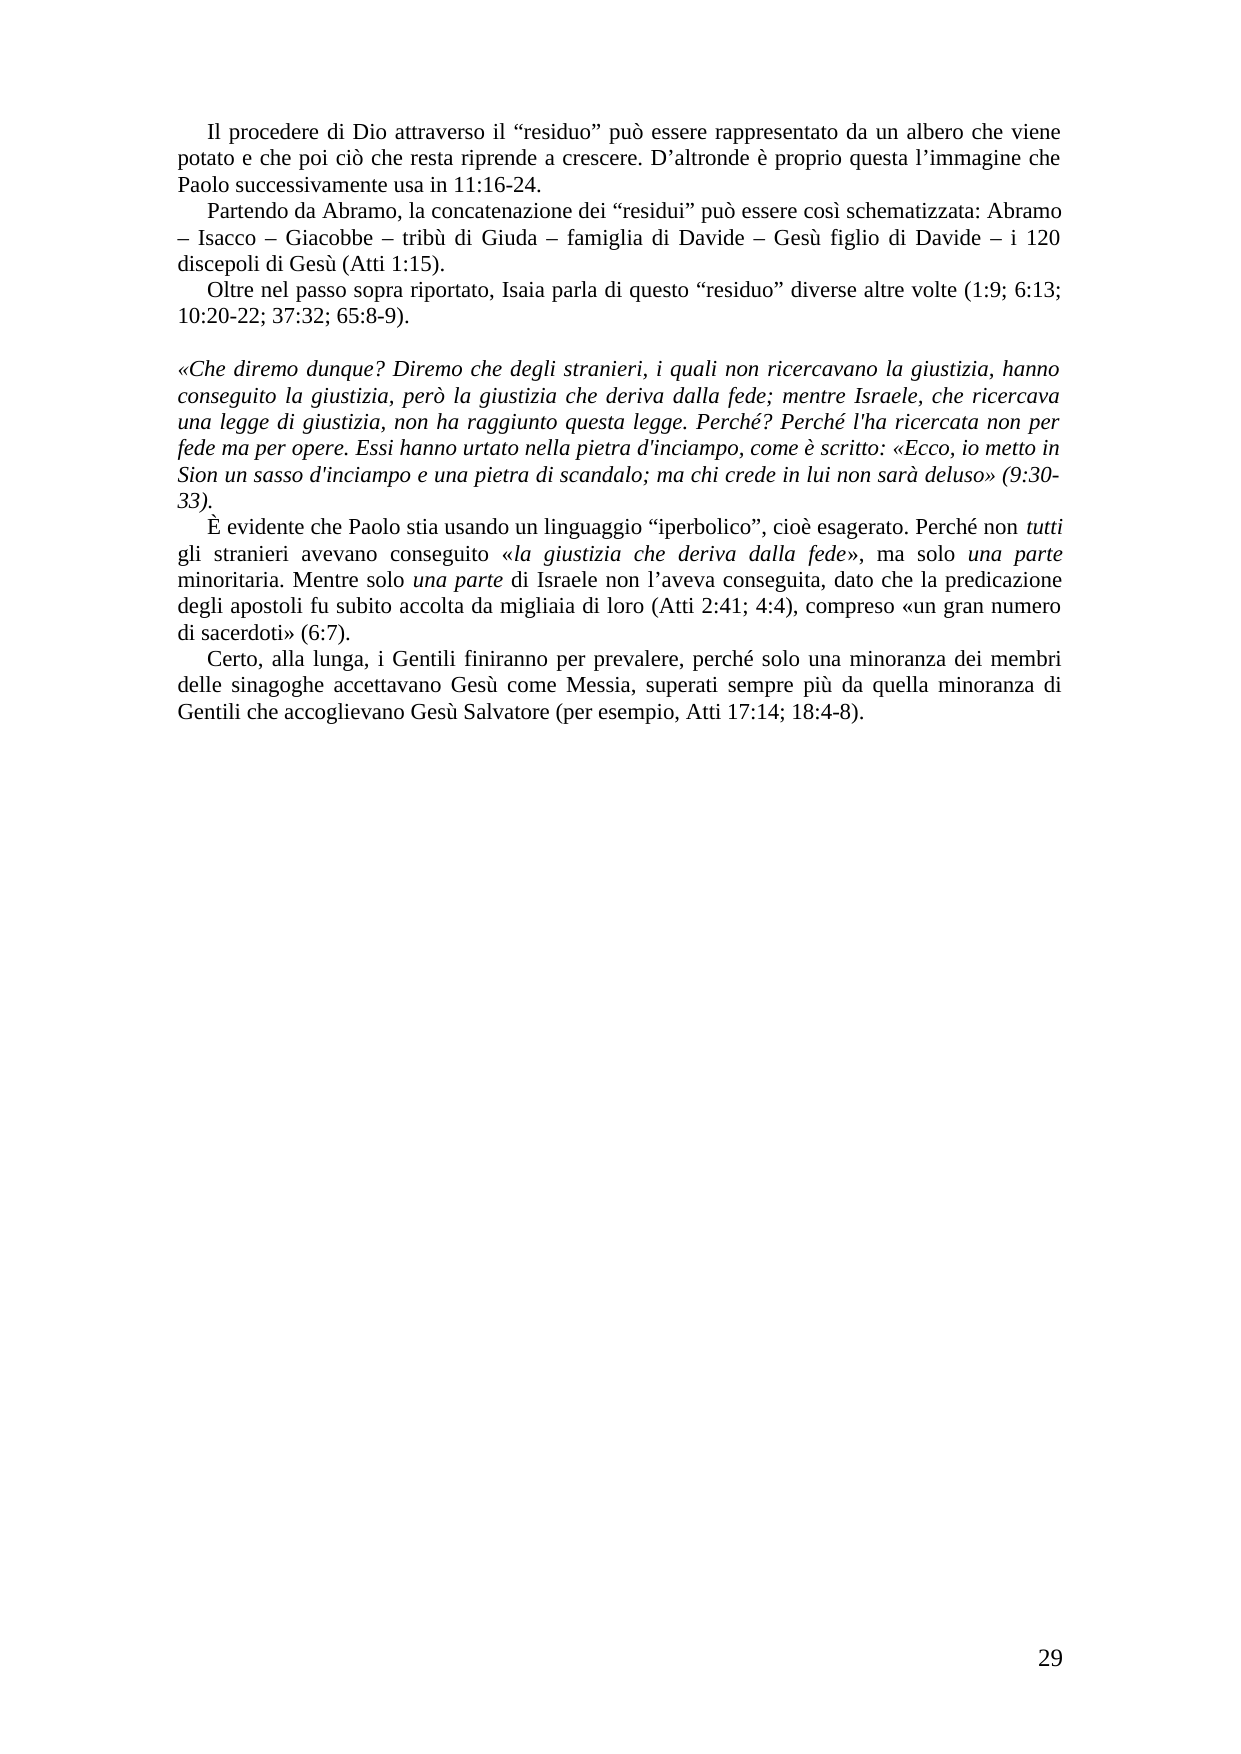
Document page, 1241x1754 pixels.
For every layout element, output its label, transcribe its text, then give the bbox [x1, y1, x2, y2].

text Certo, alla lunga, i Gentili finiranno per prevalere, perché solo una minoranza dei membri delle sinagoghe accettavano Gesù come Messia, superati sempre più da quella minoranza di Gentili che accoglievano Gesù Salvatore (per esempio, Atti 17:14; 18:4-8). [177, 645, 1063, 724]
text È evidente che Paolo stia usando un linguaggio “iperbolico”, cioè esagerato. Perché non tutti gli stranieri avevano conseguito «la giustizia che deriva dalla fede», ma solo una parte minoritaria. Mentre solo una parte di Israele non l’aveva conseguita, dato che la predicazione degli apostoli fu subito accolta da migliaia di loro (Atti 2:41; 4:4), compreso «un gran numero di sacerdoti» (6:7). [177, 513, 1063, 645]
text «Che diremo dunque? Diremo che degli stranieri, i quali non ricercavano la giustizia, hanno conseguito la giustizia, però la giustizia che deriva dalla fede; mentre Israele, che ricercava una legge di giustizia, non ha raggiunto questa legge. Perché? Perché l'ha ricercata non per fede ma per opere. Essi hanno urtato nella pietra d'inciampo, come è scritto: «Ecco, io metto in Sion un sasso d'inciampo e una pietra di scandalo; ma chi crede in lui non sarà deluso» (9:30-33). [177, 355, 1063, 513]
text Partendo da Abramo, la concatenazione dei “residui” può essere così schematizzata: Abramo – Isacco – Giacobbe – tribù di Giuda – famiglia di Davide – Gesù figlio di Davide – i 120 discepoli di Gesù (Atti 1:15). [177, 197, 1063, 276]
text Oltre nel passo sopra riportato, Isaia parla di questo “residuo” diverse altre volte (1:9; 6:13; 10:20-22; 37:32; 65:8-9). [177, 276, 1063, 329]
text Il procedere di Dio attraverso il “residuo” può essere rappresentato da un albero che viene potato e che poi ciò che resta riprende a crescere. D’altronde è proprio questa l’immagine che Paolo successivamente usa in 11:16-24. [177, 118, 1063, 197]
